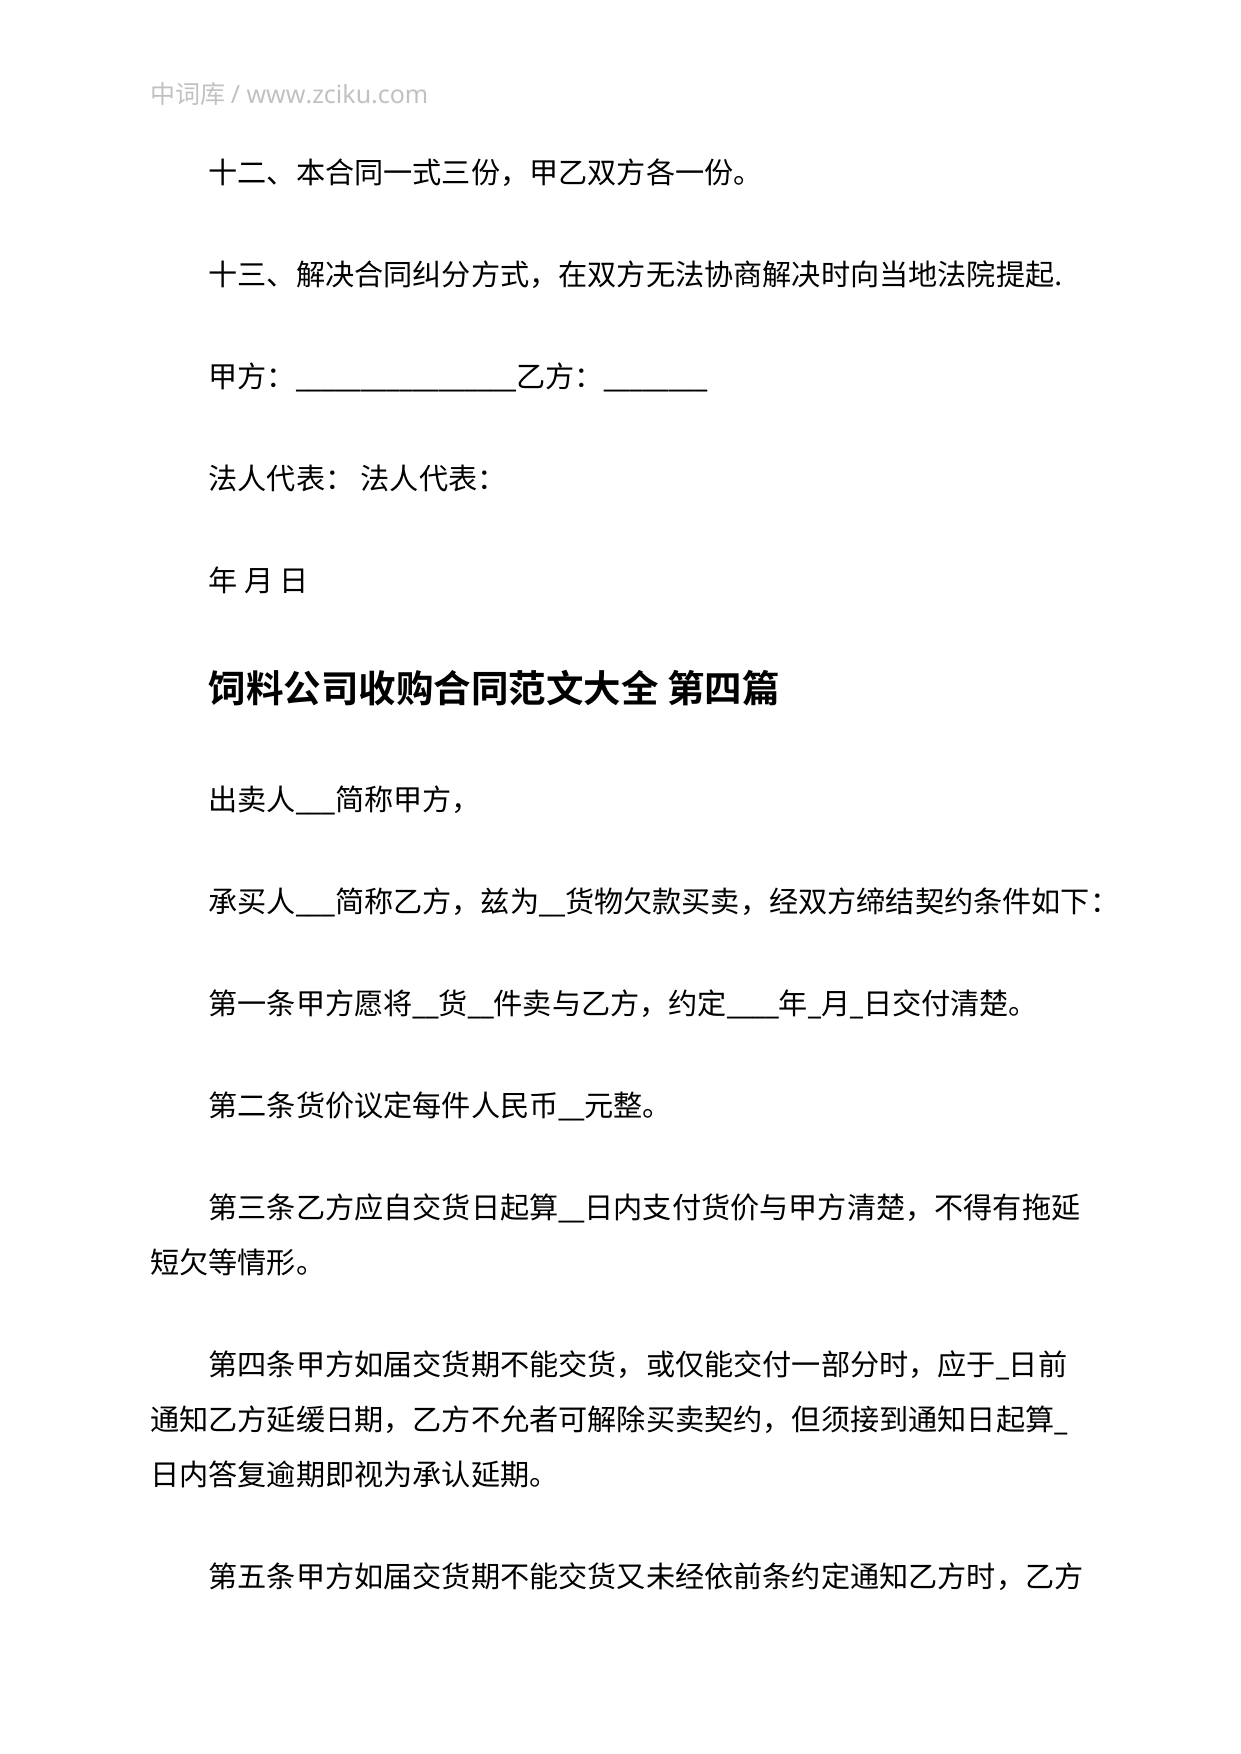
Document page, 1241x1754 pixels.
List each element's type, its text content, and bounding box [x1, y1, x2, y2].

text 饲料公司收购合同范文大全 第四篇 [150, 659, 1090, 713]
text 十二、本合同一式三份，甲乙双方各一份。 [150, 150, 1090, 192]
text 第二条货价议定每件人民币__元整。 [150, 1083, 1090, 1125]
text 十三、解决合同纠分方式，在双方无法协商解决时向当地法院提起. [150, 252, 1090, 294]
text 第三条乙方应自交货日起算__日内支付货价与甲方清楚，不得有拖延短欠等情形。 [150, 1184, 1090, 1282]
text 出卖人___简称甲方， [150, 777, 1090, 819]
text 法人代表： 法人代表： [150, 456, 1090, 498]
text 甲方：_________________乙方：________ [150, 354, 1090, 396]
text 第四条甲方如届交货期不能交货，或仅能交付一部分时，应于_日前通知乙方延缓日期，乙方不允者可解除买卖契约，但须接到通知日起算_日内答复逾期即视为承认延期。 [150, 1341, 1090, 1494]
text 承买人___简称乙方，兹为__货物欠款买卖，经双方缔结契约条件如下： [150, 879, 1090, 921]
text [150, 1553, 1090, 1595]
text 年 月 日 [150, 557, 1090, 600]
text 第一条甲方愿将__货__件卖与乙方，约定____年_月_日交付清楚。 [150, 981, 1090, 1023]
